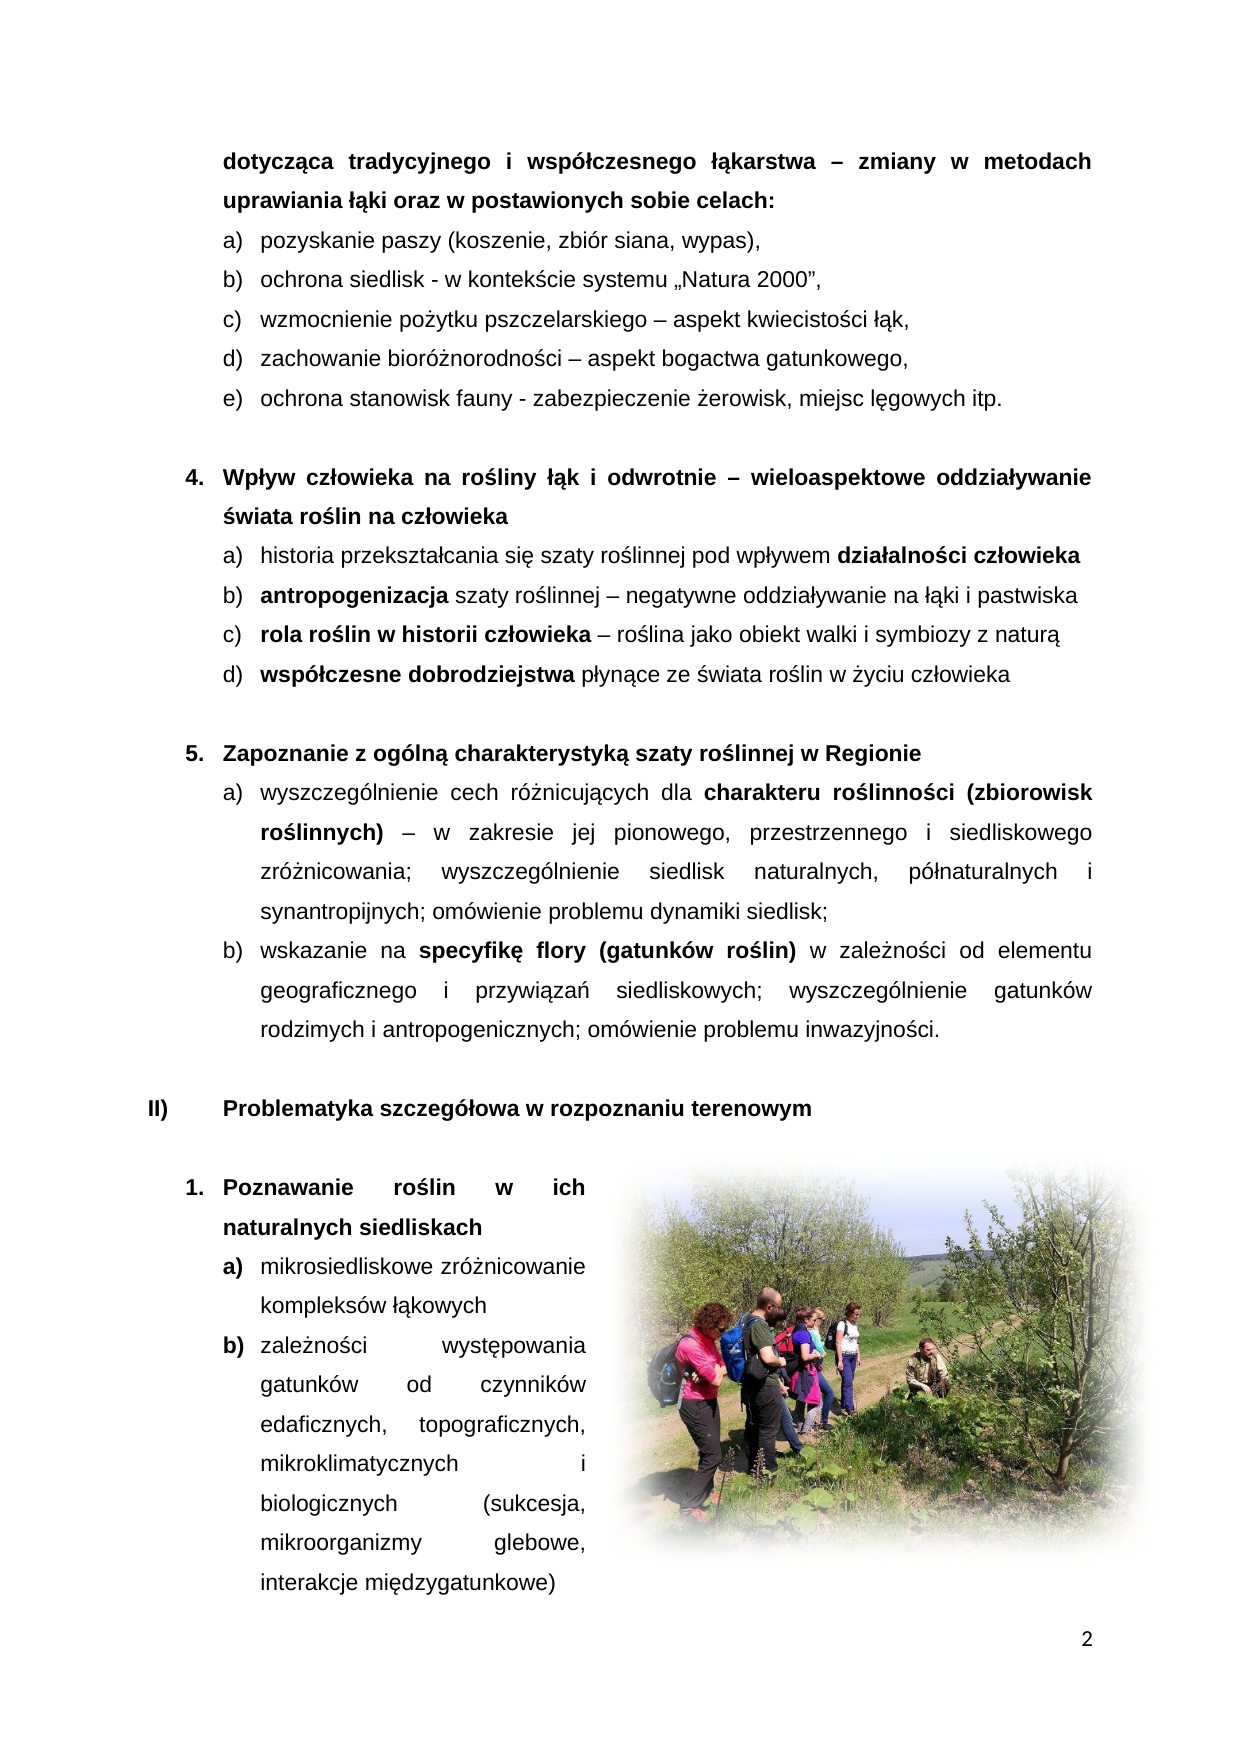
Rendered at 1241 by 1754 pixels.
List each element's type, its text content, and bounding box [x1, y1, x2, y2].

list wzmocnienie pożytku pszczelarskiego – aspekt kwiecistości łąk, [223, 306, 1093, 332]
list rola roślin w historii człowieka – roślina jako obiekt walki i symbiozy z naturą [223, 621, 1093, 648]
list Zapoznanie z ogólną charakterystyką szaty roślinnej w Regionie [185, 740, 1093, 766]
list Problematyka szczegółowa w rozpoznaniu terenowym [148, 1095, 1093, 1121]
list zachowanie bioróżnorodności – aspekt bogactwa gatunkowego, [223, 345, 1093, 371]
list historia przekształcania się szaty roślinnej pod wpływem działalności człowieka [223, 542, 1093, 569]
list pozyskanie paszy (koszenie, zbiór siana, wypas), [223, 227, 1093, 253]
list Wpływ człowieka na rośliny łąk i odwrotnie – wieloaspektowe oddziaływanie świata roślin na człowieka [185, 463, 1093, 529]
list zależności występowania gatunków od czynników edaficznych, topograficznych, mikroklimatycznych i biologicznych (sukcesja, mikroorganizmy glebowe, interakcje międzygatunkowe) [223, 1332, 1093, 1595]
list wyszczególnienie cech różnicujących dla charakteru roślinności (zbiorowisk roślinnych) – w zakresie jej pionowego, przestrzennego i siedliskowego zróżnicowania; wyszczególnienie siedlisk naturalnych, półnaturalnych i synantropijnych; omówienie problemu dynamiki siedlisk; [223, 779, 1093, 924]
list Poznawanie roślin w ich naturalnych siedliskach [185, 1174, 1093, 1240]
list antropogenizacja szaty roślinnej – negatywne oddziaływanie na łąki i pastwiska [223, 582, 1093, 608]
list ochrona stanowisk fauny - zabezpieczenie żerowisk, miejsc lęgowych itp. [223, 384, 1093, 411]
list wskazanie na specyfikę flory (gatunków roślin) w zależności od elementu geograficznego i przywiązań siedliskowych; wyszczególnienie gatunków rodzimych i antropogenicznych; omówienie problemu inwazyjności. [223, 937, 1093, 1042]
picture [657, 1204, 1093, 1514]
list współczesne dobrodziejstwa płynące ze świata roślin w życiu człowieka [223, 661, 1093, 687]
list mikrosiedliskowe zróżnicowanie kompleksów łąkowych [223, 1253, 632, 1319]
list ochrona siedlisk - w kontekście systemu „Natura 2000”, [223, 266, 1093, 292]
